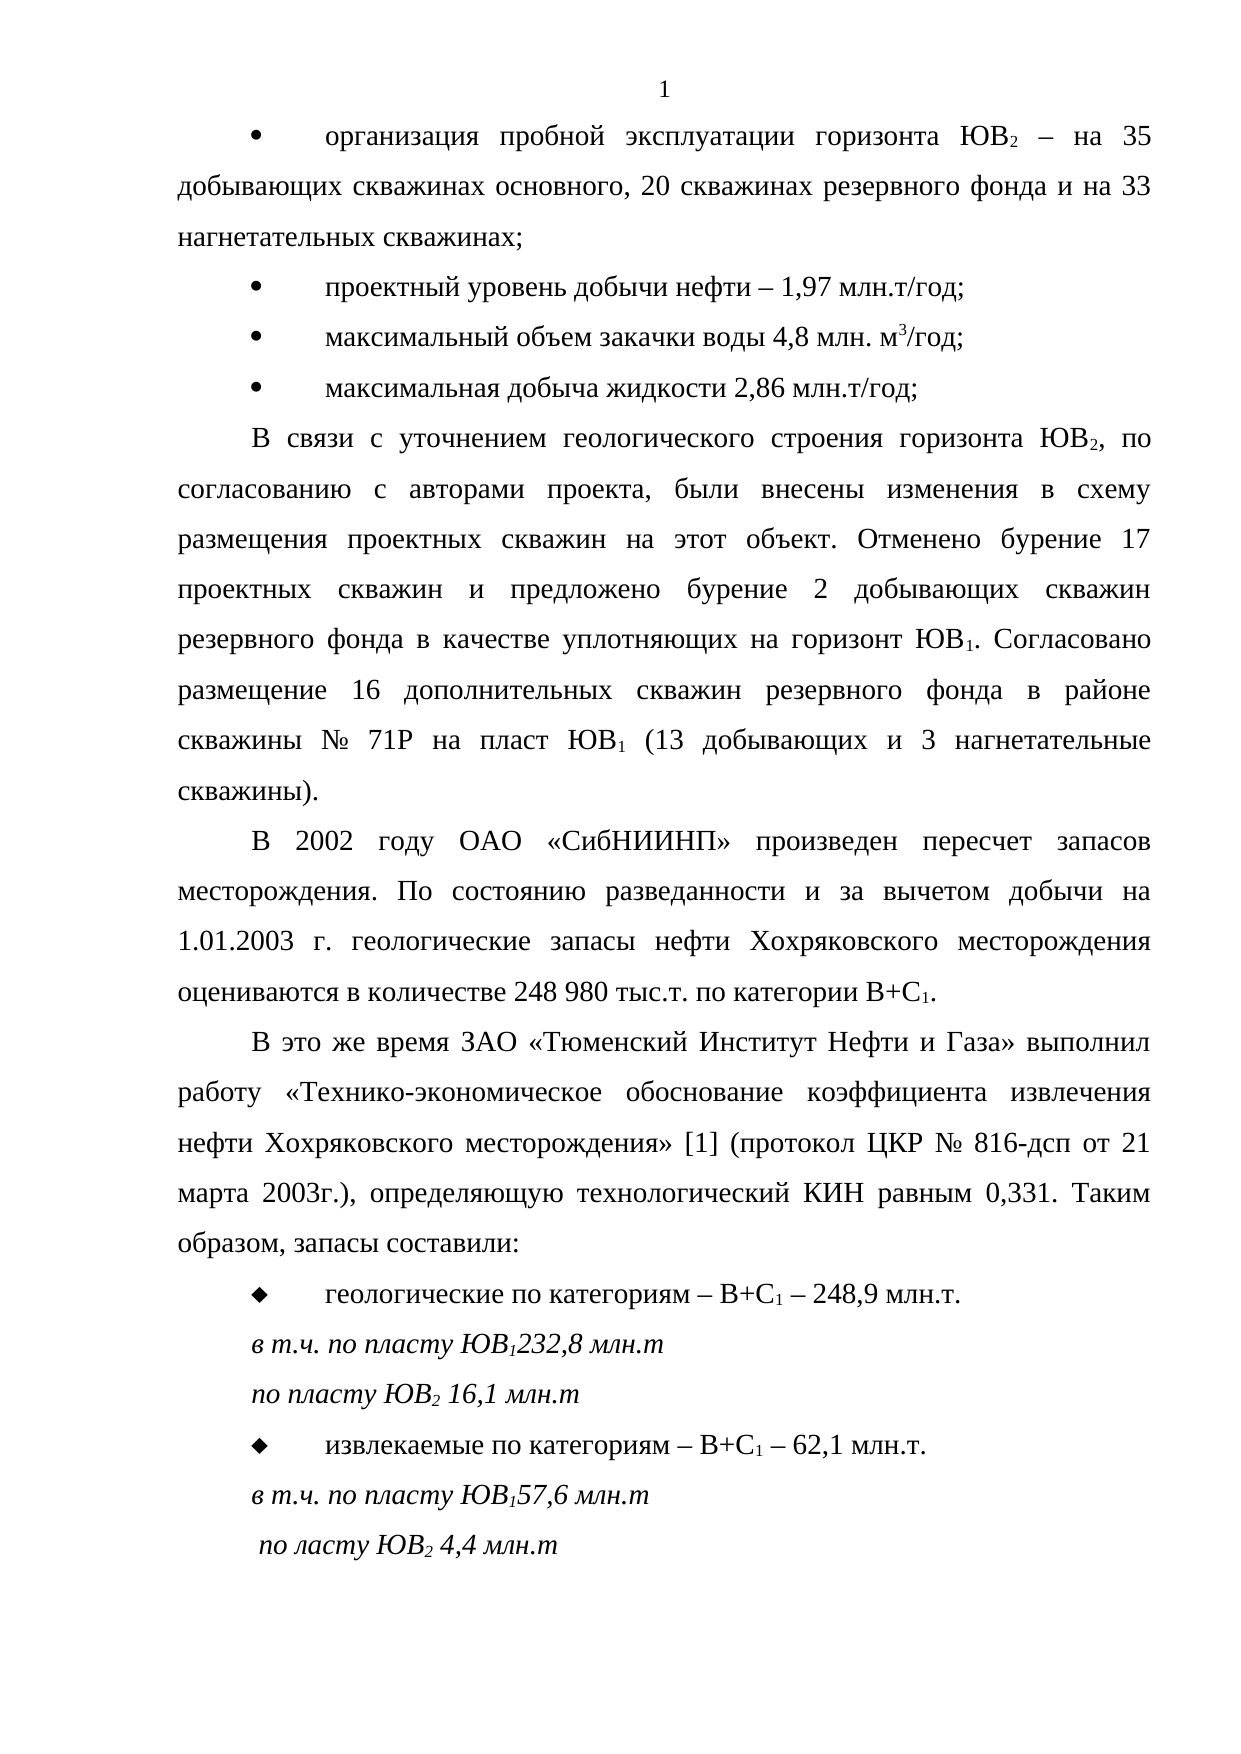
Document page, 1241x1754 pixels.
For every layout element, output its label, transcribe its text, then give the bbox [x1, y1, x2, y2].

list организация пробной эксплуатации горизонта ЮВ2 – на 35 добывающих скважинах основного, 20 скважинах резервного фонда и на 33 нагнетательных скважинах; [177, 118, 1152, 252]
text в т.ч. по пласту ЮВ1232,8 млн.т [177, 1326, 1152, 1360]
list максимальная добыча жидкости 2,86 млн.т/год; [177, 370, 1152, 404]
list проектный уровень добычи нефти – 1,97 млн.т/год; [177, 269, 1152, 303]
list извлекаемые по категориям – В+С1 – 62,1 млн.т. [177, 1427, 1152, 1460]
text В 2002 году ОАО «СибНИИНП» произведен пересчет запасов месторождения. По состоянию разведанности и за вычетом добычи на 1.01.2003 г. геологические запасы нефти Хохряковского месторождения оцениваются в количестве 248 980 тыс.т. по категории В+С1. [177, 823, 1152, 1007]
text В связи с уточнением геологического строения горизонта ЮВ2, по согласованию с авторами проекта, были внесены изменения в схему размещения проектных скважин на этот объект. Отменено бурение 17 проектных скважин и предложено бурение 2 добывающих скважин резервного фонда в качестве уплотняющих на горизонт ЮВ1. Согласовано размещение 16 дополнительных скважин резервного фонда в районе скважины № 71Р на пласт ЮВ1 (13 добывающих и 3 нагнетательные скважины). [177, 420, 1152, 806]
list максимальный объем закачки воды 4,8 млн. м3/год; [177, 319, 1152, 353]
text В это же время ЗАО «Тюменский Институт Нефти и Газа» выполнил работу «Технико-экономическое обоснование коэффициента извлечения нефти Хохряковского месторождения» [1] (протокол ЦКР № 816-дсп от 21 марта 2003г.), определяющую технологический КИН равным 0,331. Таким образом, запасы составили: [177, 1024, 1152, 1259]
text по пласту ЮВ2 16,1 млн.т [177, 1376, 1152, 1410]
text в т.ч. по пласту ЮВ157,6 млн.т [177, 1477, 1152, 1511]
list геологические по категориям – В+С1 – 248,9 млн.т. [177, 1276, 1152, 1309]
text по ласту ЮВ2 4,4 млн.т [177, 1527, 1152, 1561]
